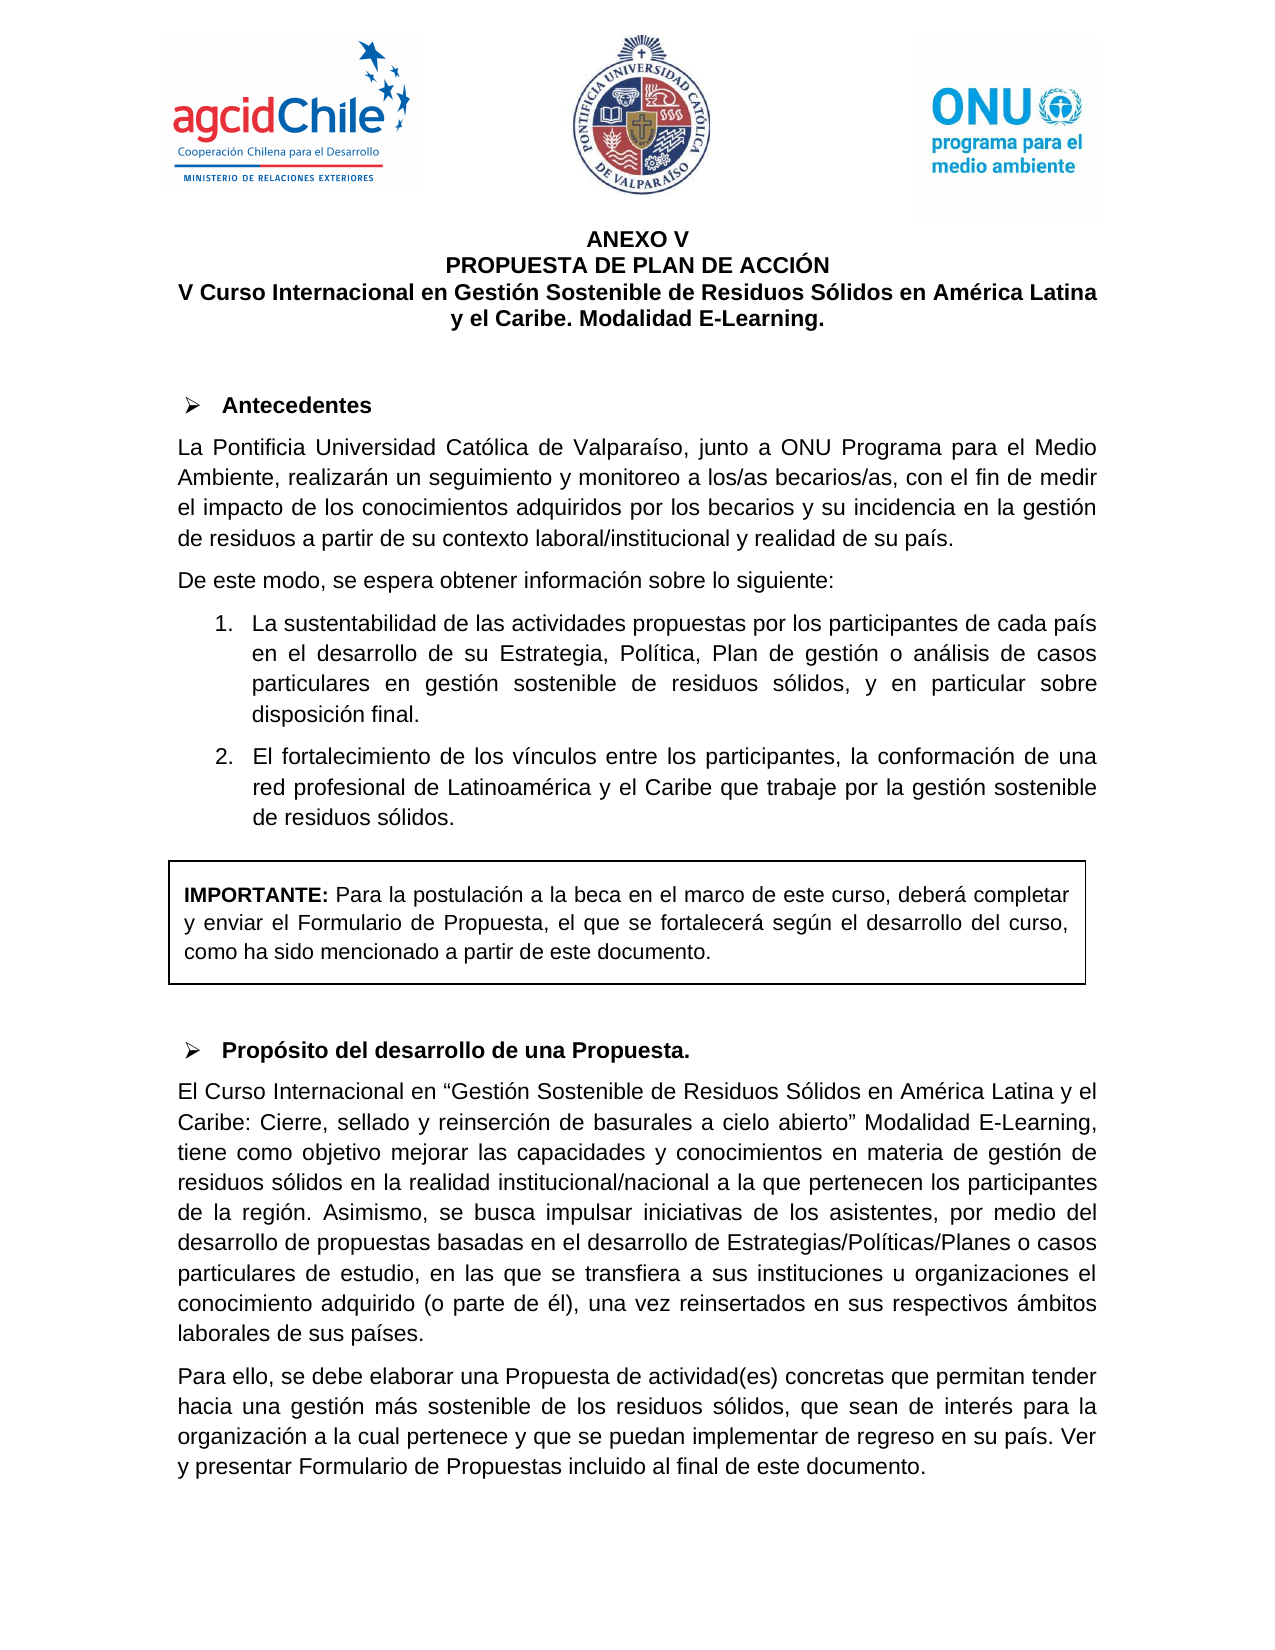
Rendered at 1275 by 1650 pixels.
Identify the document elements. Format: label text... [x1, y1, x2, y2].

text ANEXO V [177, 226, 1098, 252]
list Antecedentes [184, 380, 1098, 427]
text La Pontificia Universidad Católica de Valparaíso, junto a ONU Programa para el Medio Ambiente, realizarán un seguimiento y monitoreo a los/as becarios/as, con el fin de medir el impacto de los conocimientos adquiridos por los becarios y su incidencia en la gestión de residuos a partir de su contexto laboral/institucional y realidad de su país. [177, 434, 1098, 551]
picture [566, 35, 711, 196]
text De este modo, se espera obtener información sobre lo siguiente: [177, 567, 1098, 593]
picture [914, 37, 1099, 222]
text Para ello, se debe elaborar una Propuesta de actividad(es) concretas que permitan tender hacia una gestión más sostenible de los residuos sólidos, que sean de interés para la organización a la cual pertenece y que se puedan implementar de regreso en su país. Ver y presentar Formulario de Propuestas incluido al final de este documento. [177, 1363, 1098, 1479]
list Propósito del desarrollo de una Propuesta. [184, 1024, 1098, 1071]
text V Curso Internacional en Gestión Sostenible de Residuos Sólidos en América Latina y el Caribe. Modalidad E-Learning. [177, 279, 1098, 332]
text El Curso Internacional en “Gestión Sostenible de Residuos Sólidos en América Latina y el Caribe: Cierre, sellado y reinserción de basurales a cielo abierto” Modalidad E-Learning, tiene como objetivo mejorar las capacidades y conocimientos en materia de gestión de residuos sólidos en la realidad institucional/nacional a la que pertenecen los participantes de la región. Asimismo, se busca impulsar iniciativas de los asistentes, por medio del desarrollo de propuestas basadas en el desarrollo de Estrategias/Políticas/Planes o casos particulares de estudio, en las que se transfiera a sus instituciones u organizaciones el conocimiento adquirido (o parte de él), una vez reinsertados en sus respectivos ámbitos laborales de sus países. [177, 1078, 1098, 1346]
list La sustentabilidad de las actividades propuestas por los participantes de cada país en el desarrollo de su Estrategia, Política, Plan de gestión o análisis de casos particulares en gestión sostenible de residuos sólidos, y en particular sobre disposición final. [214, 610, 1098, 727]
list El fortalecimiento de los vínculos entre los participantes, la conformación de una red profesional de Latinoamérica y el Caribe que trabaje por la gestión sostenible de residuos sólidos. [215, 743, 1098, 830]
text PROPUESTA DE PLAN DE ACCIÓN [177, 252, 1098, 279]
picture [162, 32, 421, 192]
